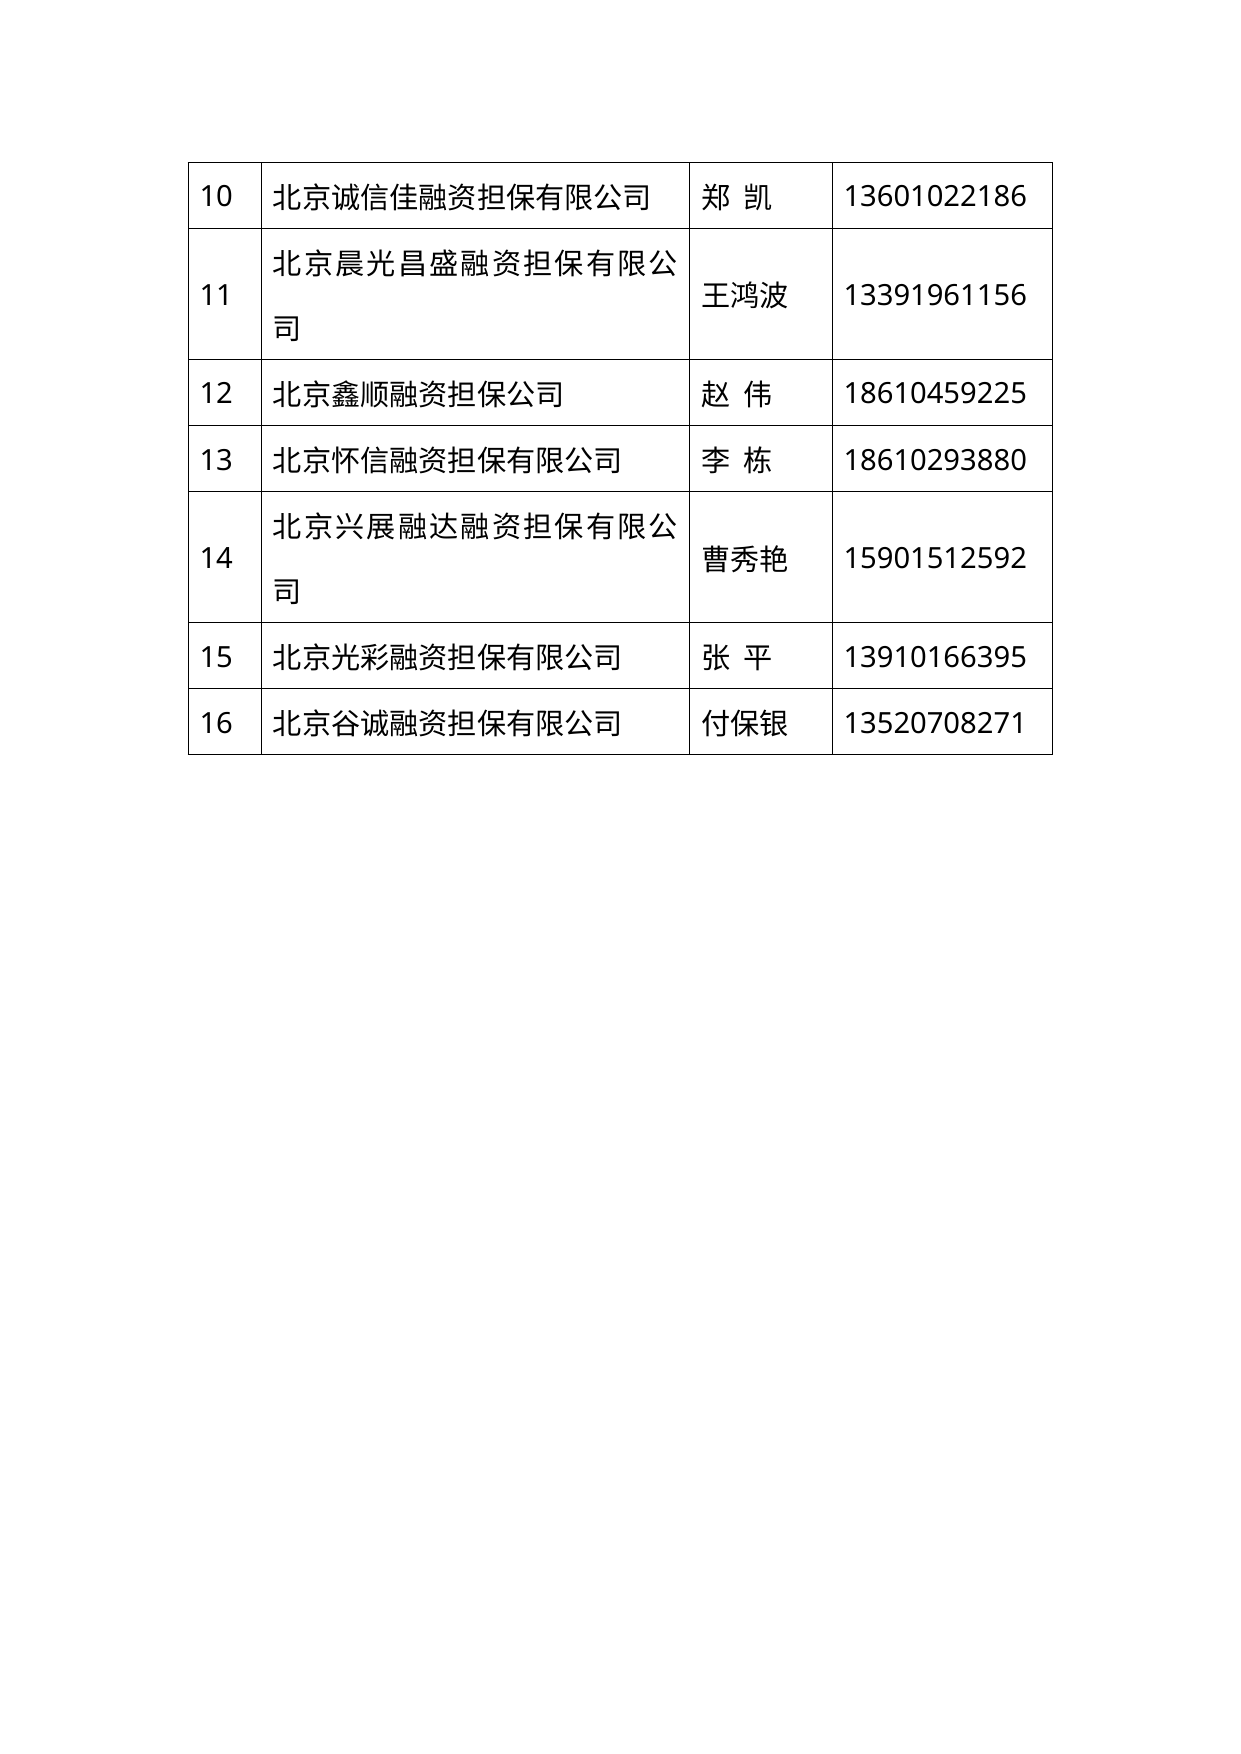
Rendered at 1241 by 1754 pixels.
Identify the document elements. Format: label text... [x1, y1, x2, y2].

table_cell 13 [189, 426, 261, 491]
table_cell 张 平 [690, 623, 832, 688]
table_cell 16 [189, 689, 261, 754]
table_cell 13601022186 [833, 163, 1052, 228]
table_cell 13910166395 [833, 623, 1052, 688]
table_cell 北京谷诚融资担保有限公司 [262, 689, 689, 754]
table_cell 15901512592 [833, 492, 1052, 622]
table_cell 北京诚信佳融资担保有限公司 [262, 163, 689, 228]
table_cell 曹秀艳 [690, 492, 832, 622]
table_cell 郑 凯 [690, 163, 832, 228]
table_cell 12 [189, 360, 261, 425]
table_cell 10 [189, 163, 261, 228]
table_cell 北京晨光昌盛融资担保有限公司 [262, 229, 689, 359]
table_cell 李 栋 [690, 426, 832, 491]
table_cell 13520708271 [833, 689, 1052, 754]
table_cell 18610293880 [833, 426, 1052, 491]
table_cell 13391961156 [833, 229, 1052, 359]
table_cell 18610459225 [833, 360, 1052, 425]
table_cell 11 [189, 229, 261, 359]
table_cell 王鸿波 [690, 229, 832, 359]
table_cell 北京兴展融达融资担保有限公司 [262, 492, 689, 622]
table_cell 北京光彩融资担保有限公司 [262, 623, 689, 688]
table_cell 15 [189, 623, 261, 688]
table_cell 北京怀信融资担保有限公司 [262, 426, 689, 491]
table_cell 赵 伟 [690, 360, 832, 425]
table_cell 14 [189, 492, 261, 622]
table_cell 北京鑫顺融资担保公司 [262, 360, 689, 425]
table_cell 付保银 [690, 689, 832, 754]
